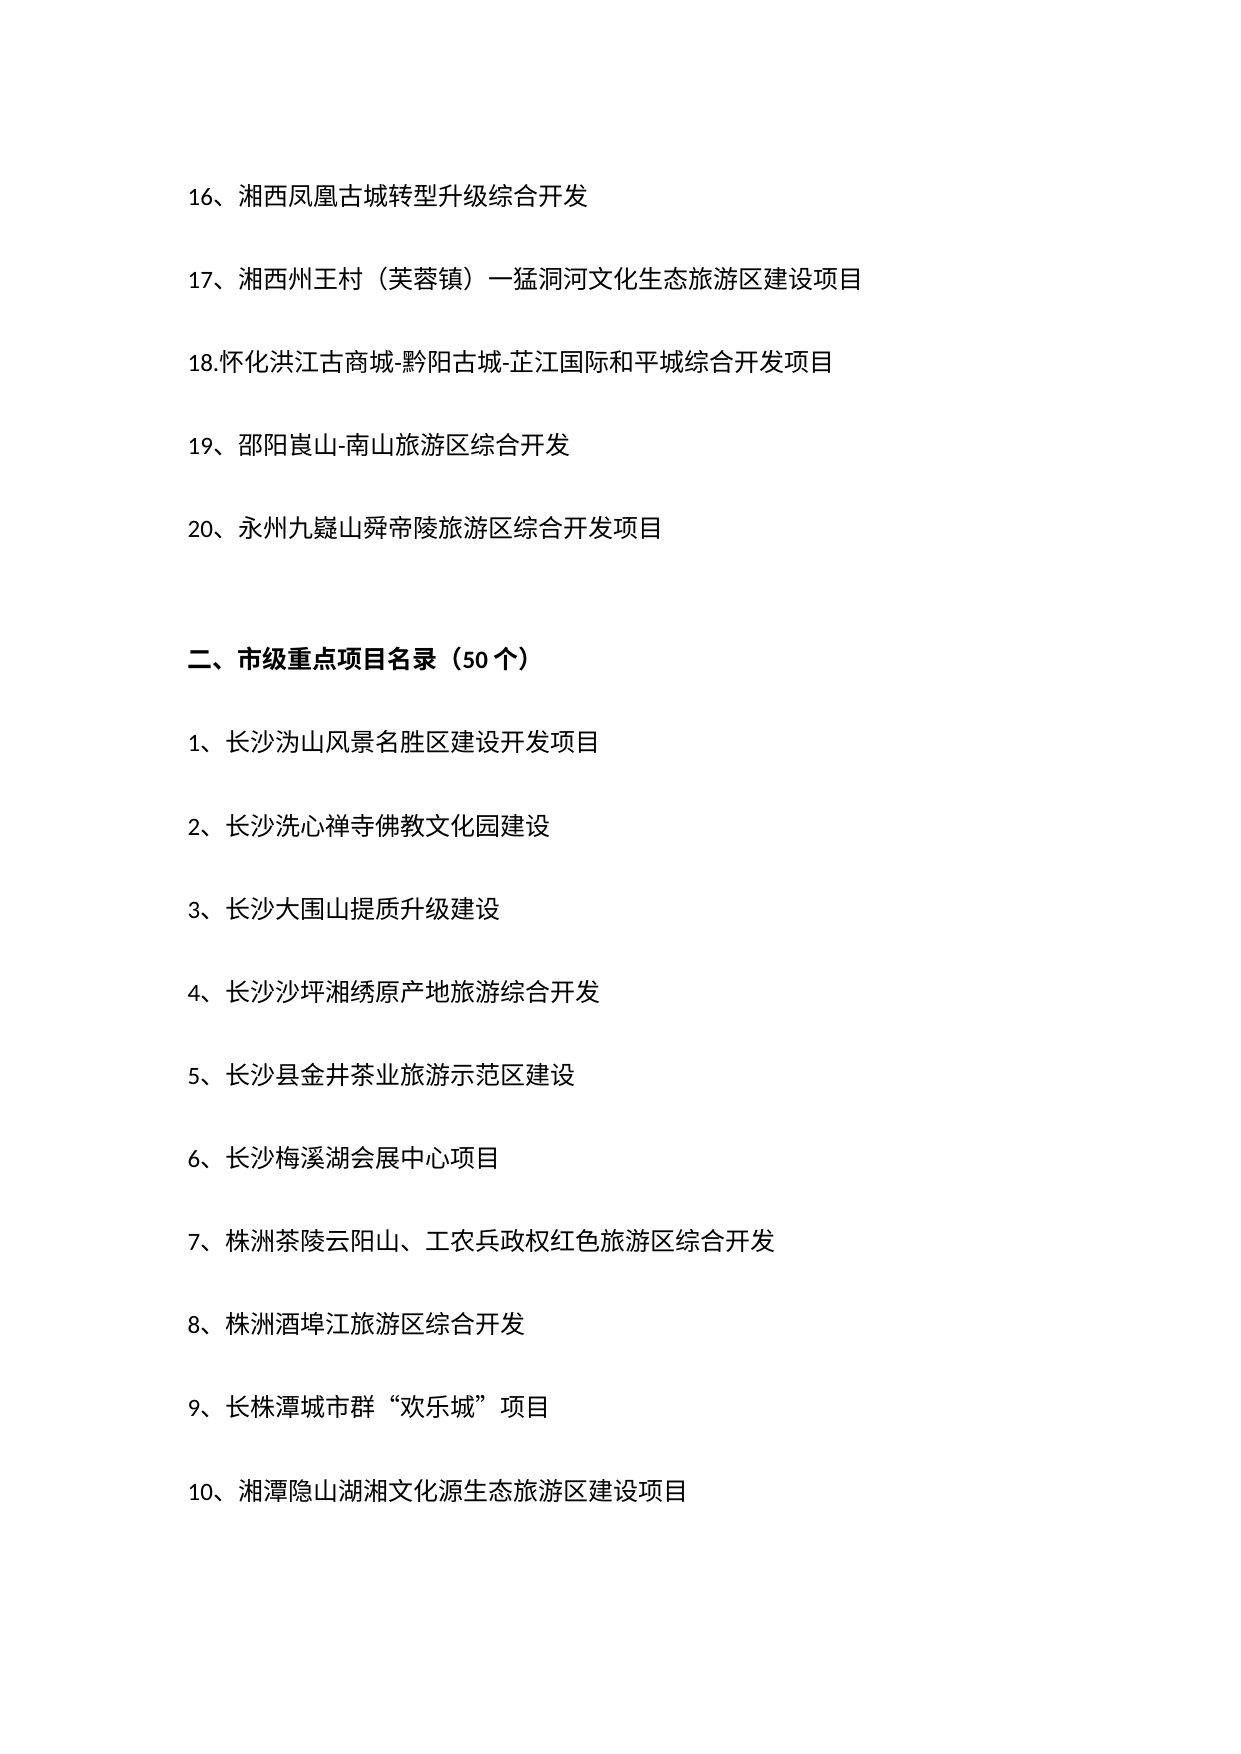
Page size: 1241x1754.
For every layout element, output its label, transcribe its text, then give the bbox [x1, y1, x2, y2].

text 2、长沙洗心禅寺佛教文化园建设 [187, 792, 1053, 857]
text 17、湘西州王村（芙蓉镇）一猛洞河文化生态旅游区建设项目 [187, 245, 1053, 310]
text 5、长沙县金井茶业旅游示范区建设 [187, 1041, 1053, 1106]
text 1、长沙沩山风景名胜区建设开发项目 [187, 708, 1053, 773]
text 20、永州九嶷山舜帝陵旅游区综合开发项目 [187, 494, 1053, 559]
text 6、长沙梅溪湖会展中心项目 [187, 1124, 1053, 1189]
text 3、长沙大围山提质升级建设 [187, 875, 1053, 940]
text 10、湘潭隐山湖湘文化源生态旅游区建设项目 [187, 1457, 1053, 1522]
text 16、湘西凤凰古城转型升级综合开发 [187, 162, 1053, 227]
text 二、市级重点项目名录（50个） [187, 625, 1053, 690]
text 8、株洲酒埠江旅游区综合开发 [187, 1290, 1053, 1355]
text 4、长沙沙坪湘绣原产地旅游综合开发 [187, 958, 1053, 1023]
text 19、邵阳崀山-南山旅游区综合开发 [187, 411, 1053, 476]
text 7、株洲茶陵云阳山、工农兵政权红色旅游区综合开发 [187, 1207, 1053, 1272]
text 18.怀化洪江古商城-黔阳古城-芷江国际和平城综合开发项目 [187, 328, 1053, 393]
text 9、长株潭城市群“欢乐城”项目 [187, 1373, 1053, 1438]
